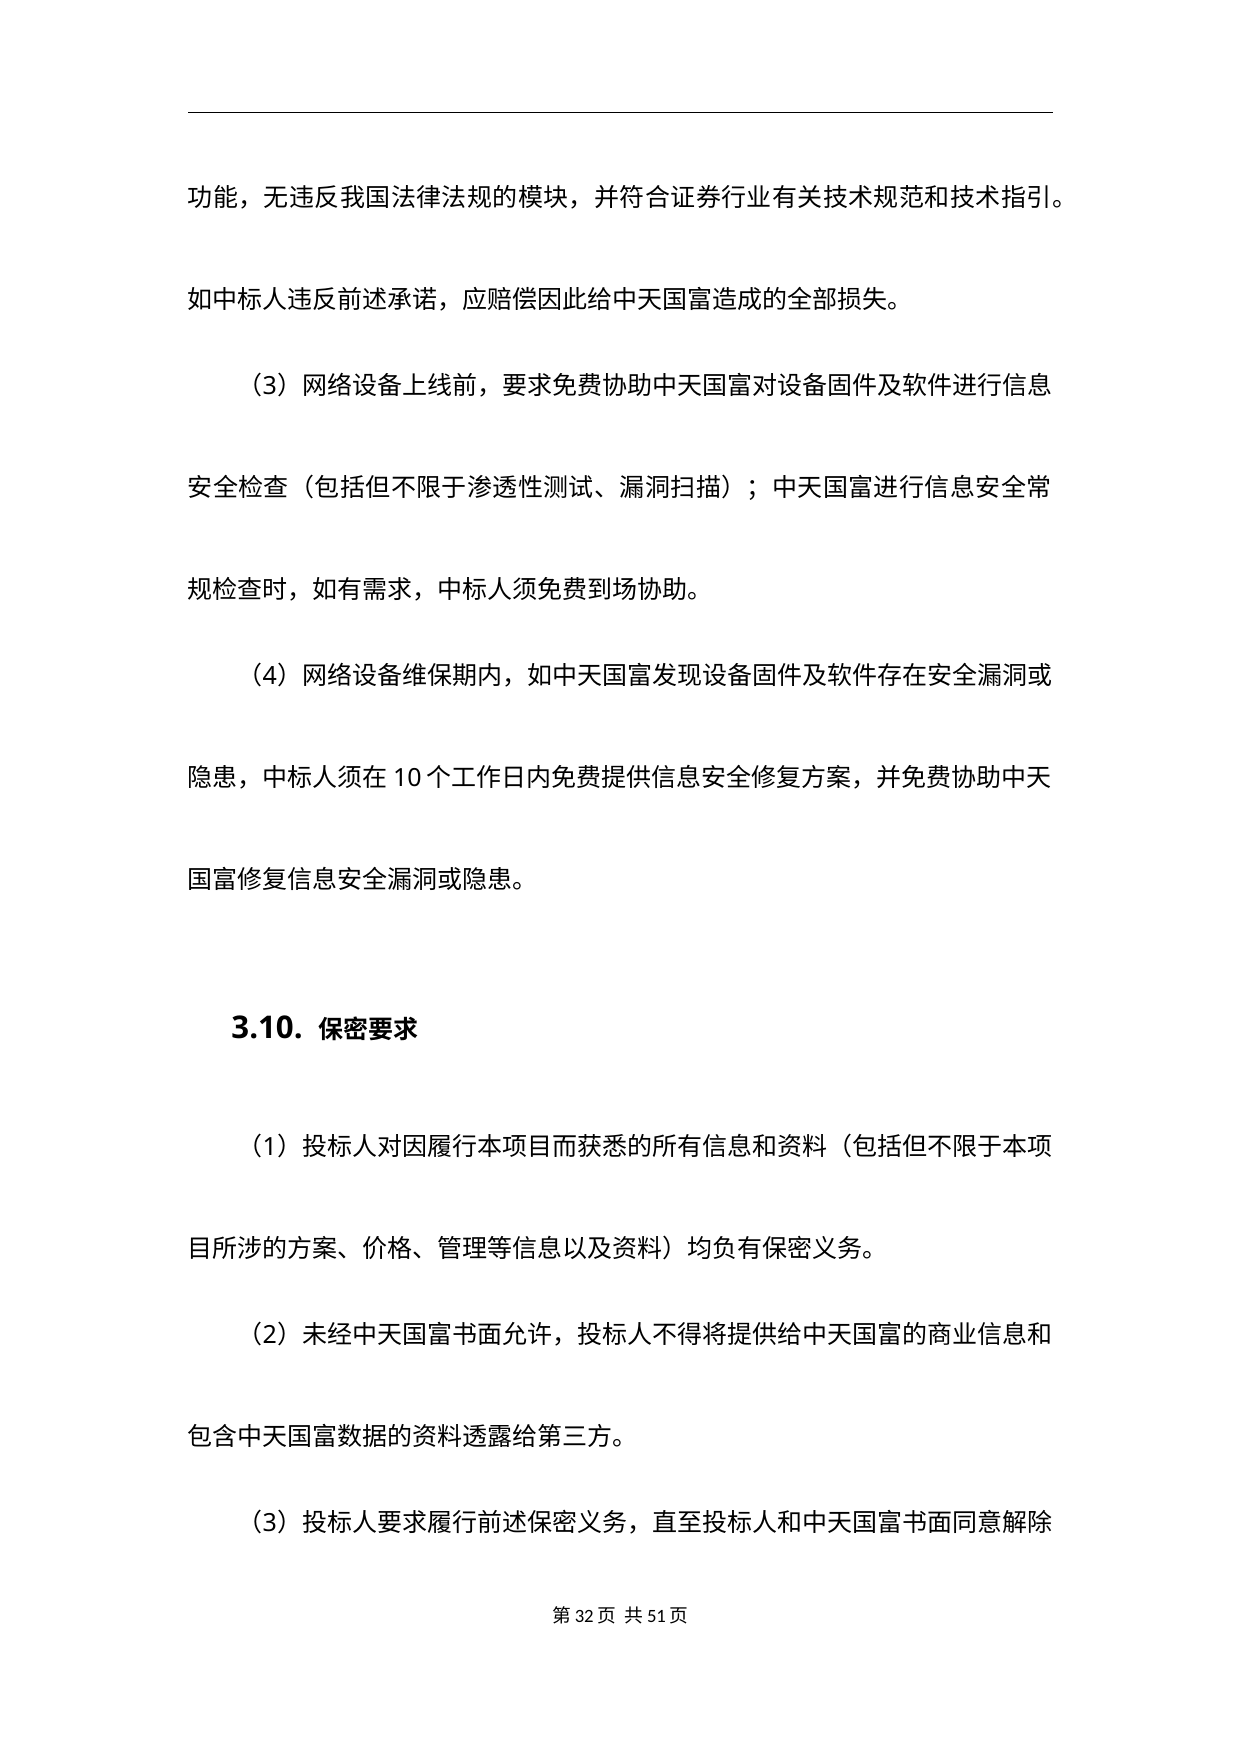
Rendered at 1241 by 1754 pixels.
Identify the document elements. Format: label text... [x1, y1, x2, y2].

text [187, 162, 1053, 332]
subtitle 保密要求 [231, 993, 1053, 1061]
text （1）投标人对因履行本项目而获悉的所有信息和资料（包括但不限于本项目所涉的方案、价格、管理等信息以及资料）均负有保密义务。 [187, 1111, 1053, 1281]
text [187, 1487, 1053, 1555]
text （3）网络设备上线前，要求免费协助中天国富对设备固件及软件进行信息安全检查（包括但不限于渗透性测试、漏洞扫描）；中天国富进行信息安全常规检查时，如有需求，中标人须免费到场协助。 [187, 350, 1053, 622]
text （4）网络设备维保期内，如中天国富发现设备固件及软件存在安全漏洞或隐患，中标人须在10个工作日内免费提供信息安全修复方案，并免费协助中天国富修复信息安全漏洞或隐患。 [187, 640, 1053, 911]
text （2）未经中天国富书面允许，投标人不得将提供给中天国富的商业信息和包含中天国富数据的资料透露给第三方。 [187, 1299, 1053, 1469]
